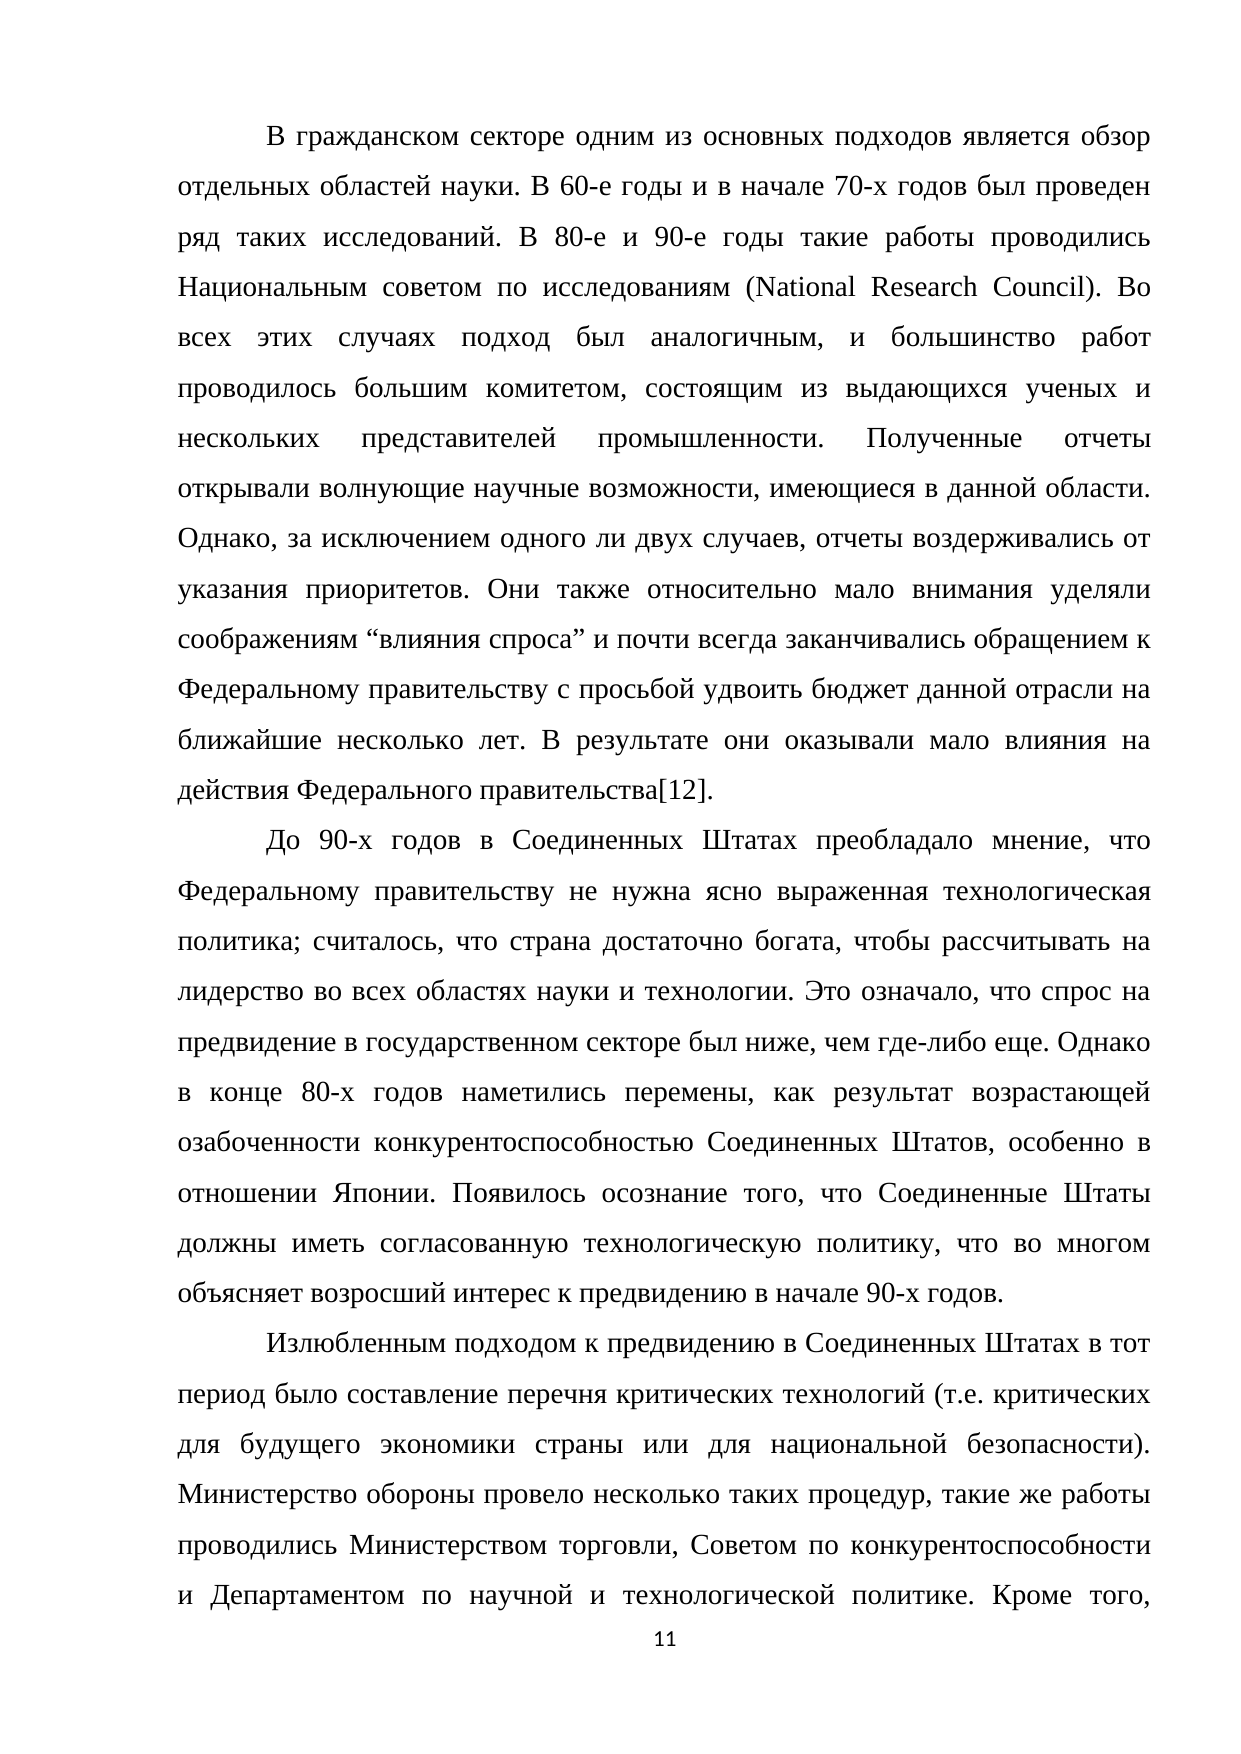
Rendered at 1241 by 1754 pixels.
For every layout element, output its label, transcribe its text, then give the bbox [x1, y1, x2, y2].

text В гражданском секторе одним из основных подходов является обзор отдельных областей науки. В 60-е годы и в начале 70-х годов был проведен ряд таких исследований. В 80-е и 90-е годы такие работы проводились Национальным советом по исследованиям (National Research Council). Во всех этих случаях подход был аналогичным, и большинство работ проводилось большим комитетом, состоящим из выдающихся ученых и нескольких представителей промышленности. Полученные отчеты открывали волнующие научные возможности, имеющиеся в данной области. Однако, за исключением одного ли двух случаев, отчеты воздерживались от указания приоритетов. Они также относительно мало внимания уделяли соображениям “влияния спроса” и почти всегда заканчивались обращением к Федеральному правительству с просьбой удвоить бюджет данной отрасли на ближайшие несколько лет. В результате они оказывали мало влияния на действия Федерального правительства[12]. [177, 118, 1152, 806]
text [177, 1326, 1152, 1611]
text До 90-х годов в Соединенных Штатах преобладало мнение, что Федеральному правительству не нужна ясно выраженная технологическая политика; считалось, что страна достаточно богата, чтобы рассчитывать на лидерство во всех областях науки и технологии. Это означало, что спрос на предвидение в государственном секторе был ниже, чем где-либо еще. Однако в конце 80-х годов наметились перемены, как результат возрастающей озабоченности конкурентоспособностью Соединенных Штатов, особенно в отношении Японии. Появилось осознание того, что Соединенные Штаты должны иметь согласованную технологическую политику, что во многом объясняет возросший интерес к предвидению в начале 90-х годов. [177, 822, 1152, 1309]
